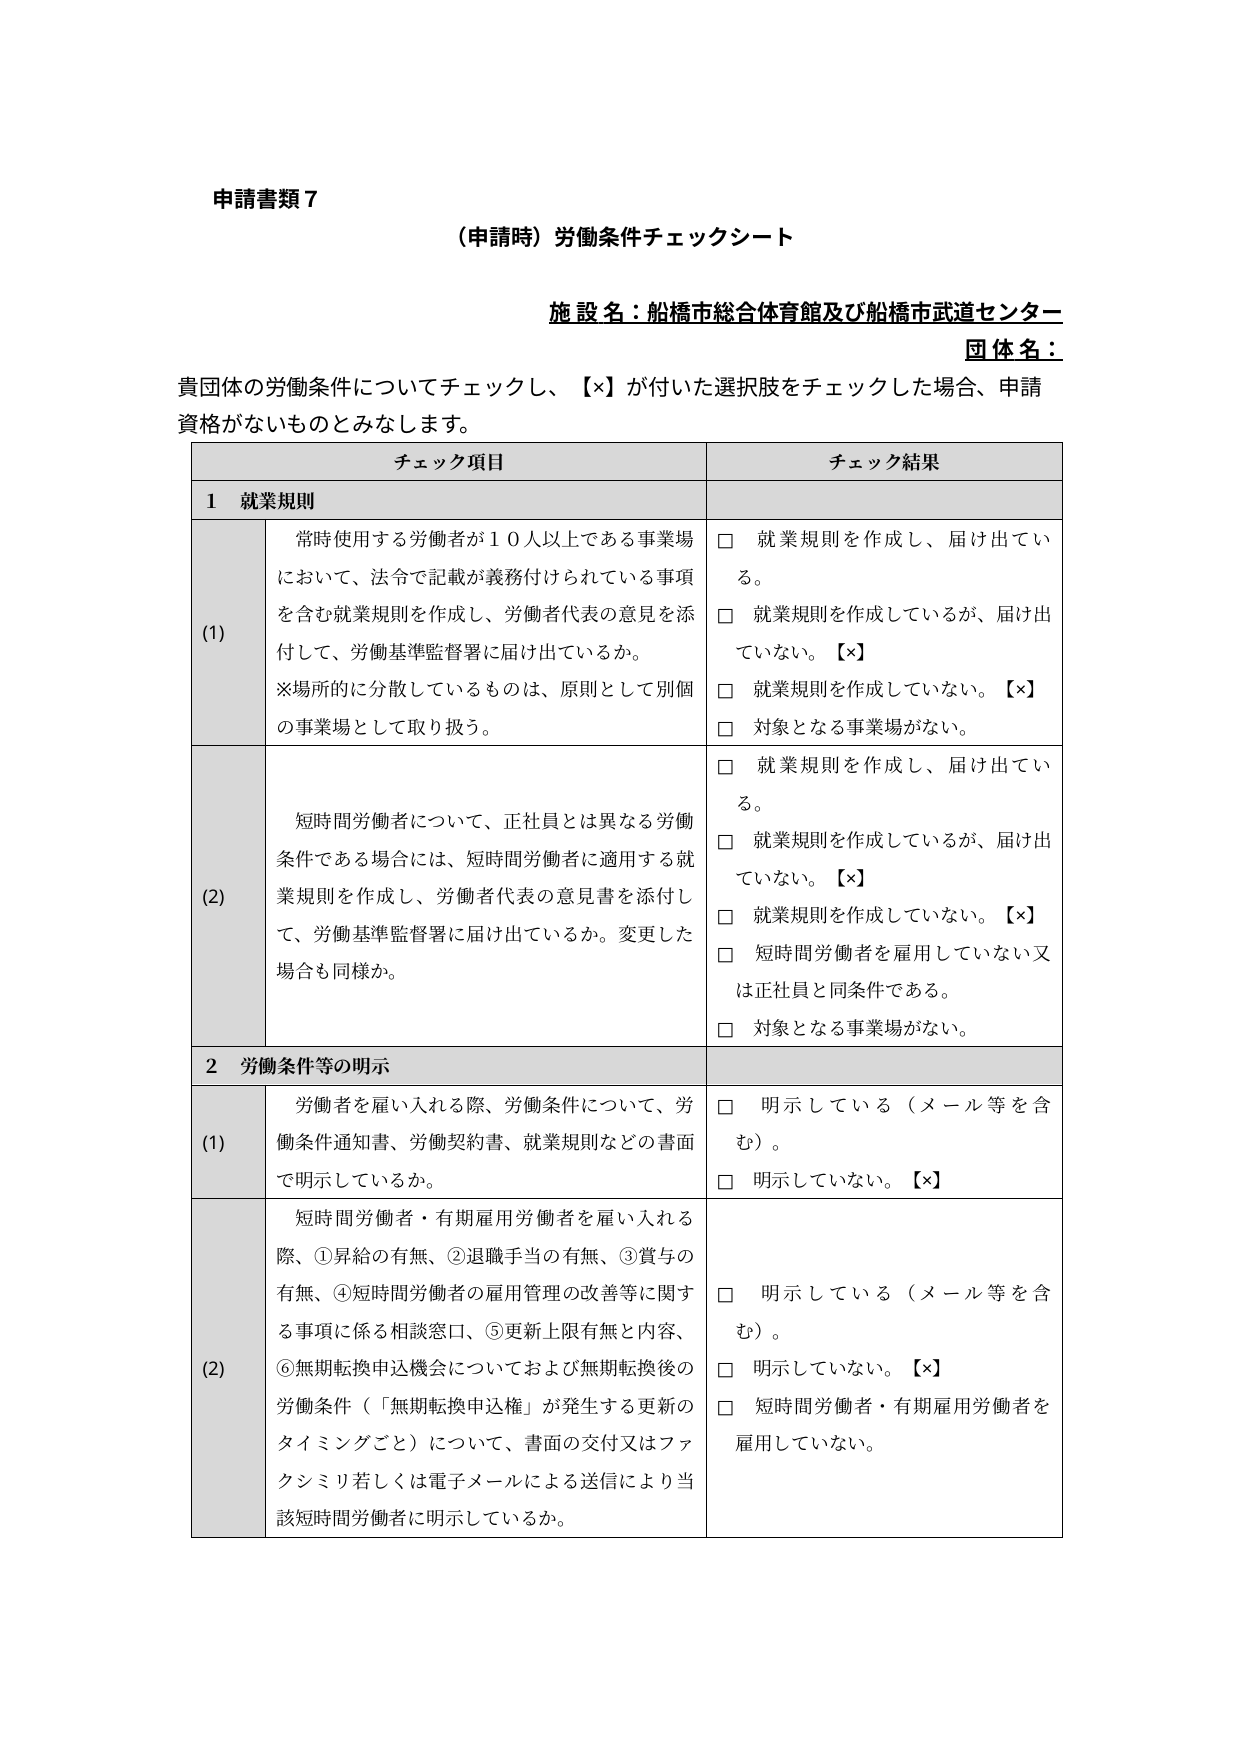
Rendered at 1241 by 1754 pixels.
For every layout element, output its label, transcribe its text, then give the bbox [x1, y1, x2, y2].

table_cell 労働者を雇い入れる際、労働条件について、労働条件通知書、労働契約書、就業規則などの書面で明示しているか。 [266, 1086, 706, 1198]
table_cell (1) [192, 1086, 265, 1198]
table_cell (2) [192, 746, 265, 1046]
text 団体名： [177, 329, 1063, 367]
text 施設名：船橋市総合体育館及び船橋市武道センター [177, 292, 1063, 329]
table_header チェック結果 [707, 443, 1062, 480]
table_cell 常時使用する労働者が１０人以上である事業場において、法令で記載が義務付けられている事項を含む就業規則を作成し、労働者代表の意見を添付して、労働基準監督署に届け出ているか。 ※場所的に分散しているものは、原則として別個の事業場として取り扱う。 [266, 520, 706, 745]
table_cell □ 明示している（メール等を含む）。 □ 明示していない。【×】 □ 短時間労働者・有期雇用労働者を雇用していない。 [707, 1199, 1062, 1537]
table_cell □ 就業規則を作成し、届け出ている。 □ 就業規則を作成しているが、届け出ていない。【×】 □ 就業規則を作成していない。【×】 □ 短時間労働者を雇用していない又は正社員と同条件である。 □ 対象となる事業場がない。 [707, 746, 1062, 1046]
table_cell 短時間労働者について、正社員とは異なる労働条件である場合には、短時間労働者に適用する就業規則を作成し、労働者代表の意見書を添付して、労働基準監督署に届け出ているか。変更した場合も同様か。 [266, 746, 706, 1046]
table_cell (1) [192, 520, 265, 745]
table_cell □ 就業規則を作成し、届け出ている。 □ 就業規則を作成しているが、届け出ていない。【×】 □ 就業規則を作成していない。【×】 □ 対象となる事業場がない。 [707, 520, 1062, 745]
table_cell 短時間労働者・有期雇用労働者を雇い入れる際、①昇給の有無、②退職手当の有無、③賞与の有無、④短時間労働者の雇用管理の改善等に関する事項に係る相談窓口、⑤更新上限有無と内容、⑥無期転換申込機会についておよび無期転換後の労働条件（「無期転換申込権」が発生する更新のタイミングごと）について、書面の交付又はファクシミリ若しくは電子メールによる送信により当該短時間労働者に明示しているか。 [266, 1199, 706, 1537]
text 貴団体の労働条件についてチェックし、【×】が付いた選択肢をチェックした場合、申請資格がないものとみなします。 [177, 367, 1063, 442]
table_cell [707, 481, 1062, 519]
table_cell １ 就業規則 [192, 481, 706, 519]
text （申請時）労働条件チェックシート [177, 217, 1063, 254]
table_cell [707, 1047, 1062, 1084]
table_header チェック項目 [192, 443, 706, 480]
table_cell (2) [192, 1199, 265, 1537]
table_cell □ 明示している（メール等を含む）。 □ 明示していない。【×】 [707, 1086, 1062, 1198]
table_cell ２ 労働条件等の明示 [192, 1047, 706, 1084]
